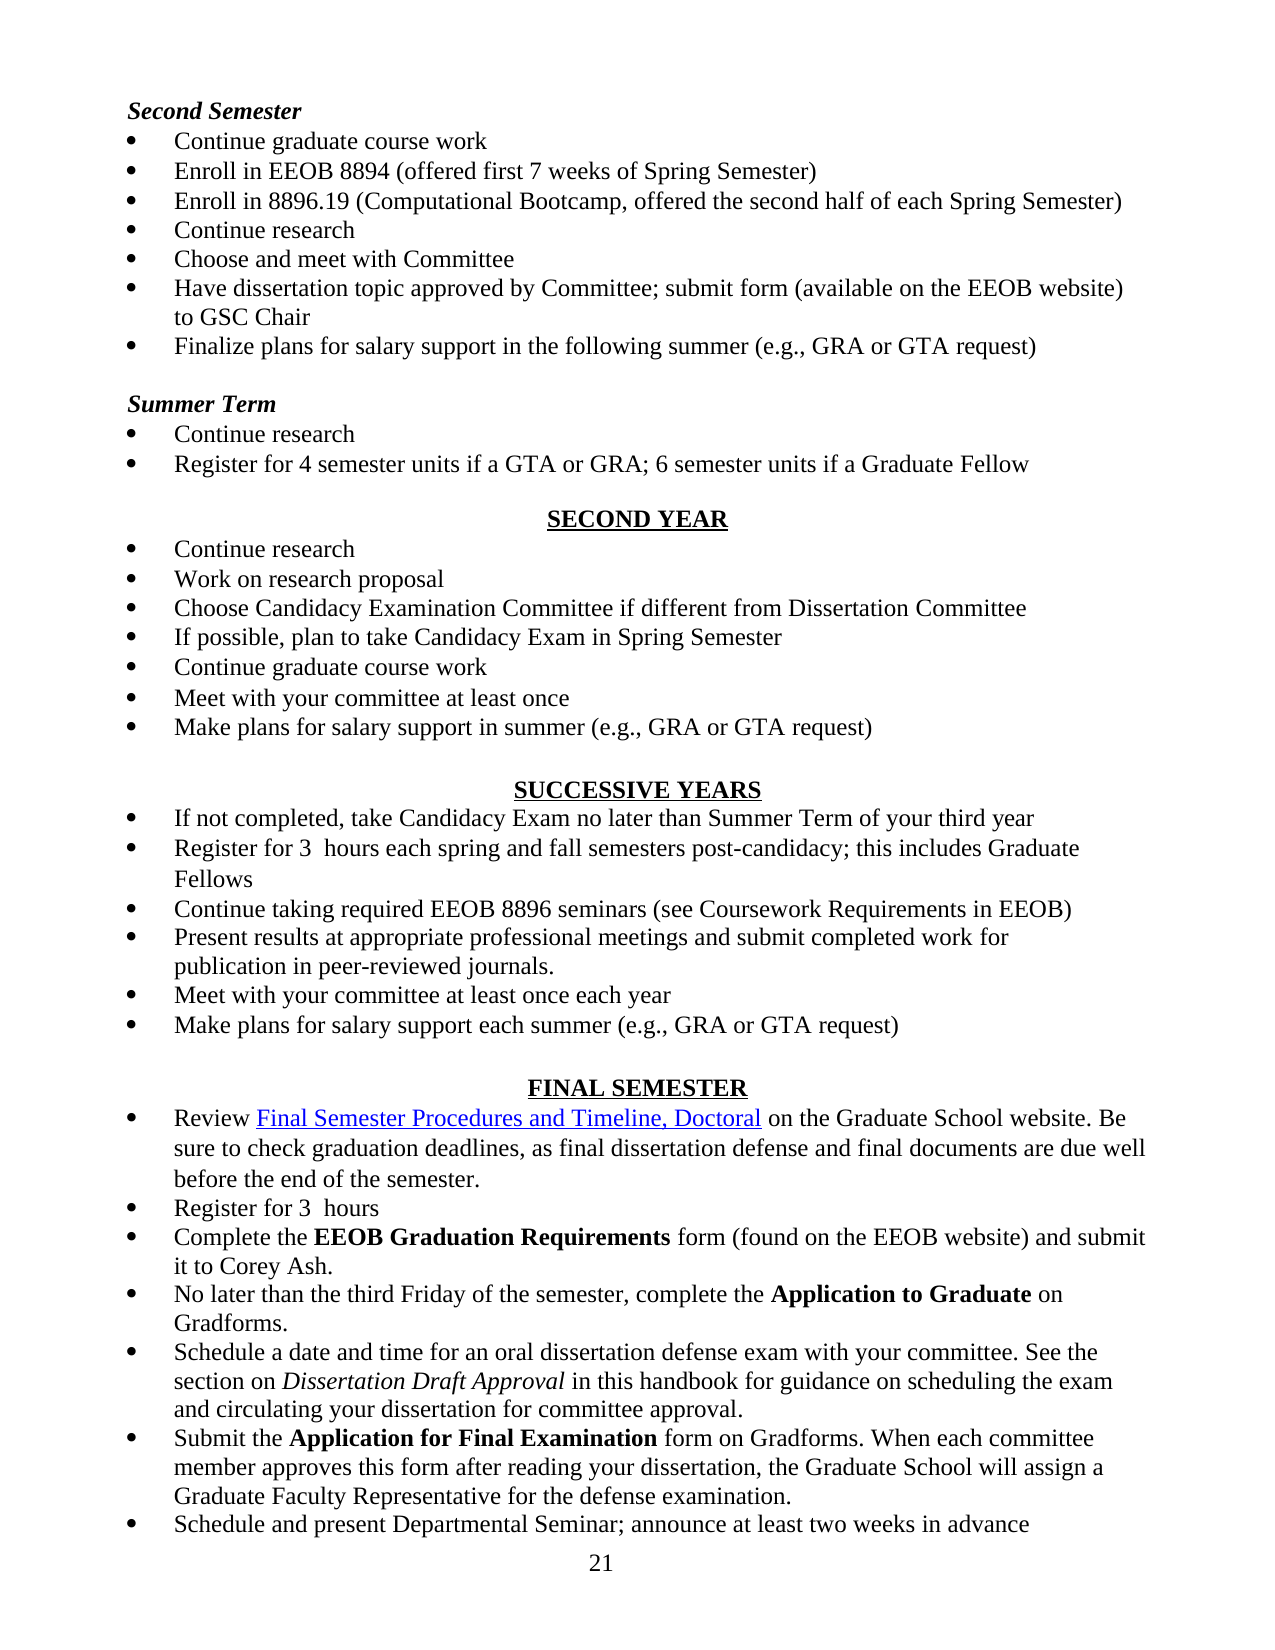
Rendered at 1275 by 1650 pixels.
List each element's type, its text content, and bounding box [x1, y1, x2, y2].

list Choose Candidacy Examination Committee if different from Dissertation Committee [127, 593, 1148, 622]
list If not completed, take Candidacy Exam no later than Summer Term of your third year [127, 803, 1120, 832]
list Register for 3 hours each spring and fall semesters post-candidacy; this includes Graduate Fellows [127, 832, 1148, 893]
list Continue graduate course work [127, 651, 1148, 682]
text FINAL SEMESTER [127, 1073, 1148, 1101]
list Finalize plans for salary support in the following summer (e.g., GRA or GTA request) [127, 331, 1148, 360]
list Continue graduate course work [127, 124, 1148, 155]
list Continue taking required EEOB 8896 seminars (see Coursework Requirements in EEOB) [127, 894, 1148, 922]
list Present results at appropriate professional meetings and submit completed work for publication in peer-reviewed journals. [127, 922, 1049, 980]
list Complete the EEOB Graduation Requirements form (found on the EEOB website) and submit it to Corey Ash. [127, 1222, 1148, 1279]
list Enroll in EEOB 8894 (offered first 7 weeks of Spring Semester) [127, 155, 1148, 186]
list Continue research [127, 418, 1148, 448]
list No later than the third Friday of the semester, complete the Application to Graduate on Gradforms. [127, 1279, 1112, 1337]
list Work on research proposal [127, 564, 1148, 593]
list Make plans for salary support each summer (e.g., GRA or GTA request) [127, 1009, 1148, 1039]
list Meet with your committee at least once [127, 682, 1148, 712]
list Continue research [127, 533, 1148, 564]
list Submit the Application for Final Examination form on Gradforms. When each committee member approves this form after reading your dissertation, the Graduate School will assign a Graduate Faculty Representative for the defense examination. [127, 1423, 1148, 1509]
list Schedule and present Departmental Seminar; announce at least two weeks in advance [127, 1509, 1148, 1538]
list Choose and meet with Committee [127, 244, 1148, 273]
list If possible, plan to take Candidacy Exam in Spring Semester [127, 622, 1055, 651]
list Schedule a date and time for an oral dissertation defense exam with your committee. See the section on Dissertation Draft Approval in this handbook for guidance on scheduling the exam and circulating your dissertation for committee approval. [127, 1337, 1148, 1423]
list Meet with your committee at least once each year [127, 980, 1049, 1009]
list Make plans for salary support in summer (e.g., GRA or GTA request) [127, 712, 1148, 741]
list Continue research [127, 215, 1148, 244]
text Summer Term [127, 389, 1148, 418]
text SUCCESSIVE YEARS [127, 775, 1148, 803]
text SECOND YEAR [127, 504, 1148, 533]
list Have dissertation topic approved by Committee; submit form (available on the EEOB website) to GSC Chair [127, 273, 1148, 331]
list Enroll in 8896.19 (Computational Bootcamp, offered the second half of each Spring Semester) [127, 186, 1148, 214]
list Register for 3 hours [127, 1193, 1148, 1222]
list Register for 4 semester units if a GTA or GRA; 6 semester units if a Graduate Fellow [127, 449, 1148, 477]
list Review Final Semester Procedures and Timeline, Doctoral on the Graduate School website. Be sure to check graduation deadlines, as final dissertation defense and final documents are due well before the end of the semester. [127, 1101, 1148, 1193]
text Second Semester [127, 96, 1148, 124]
